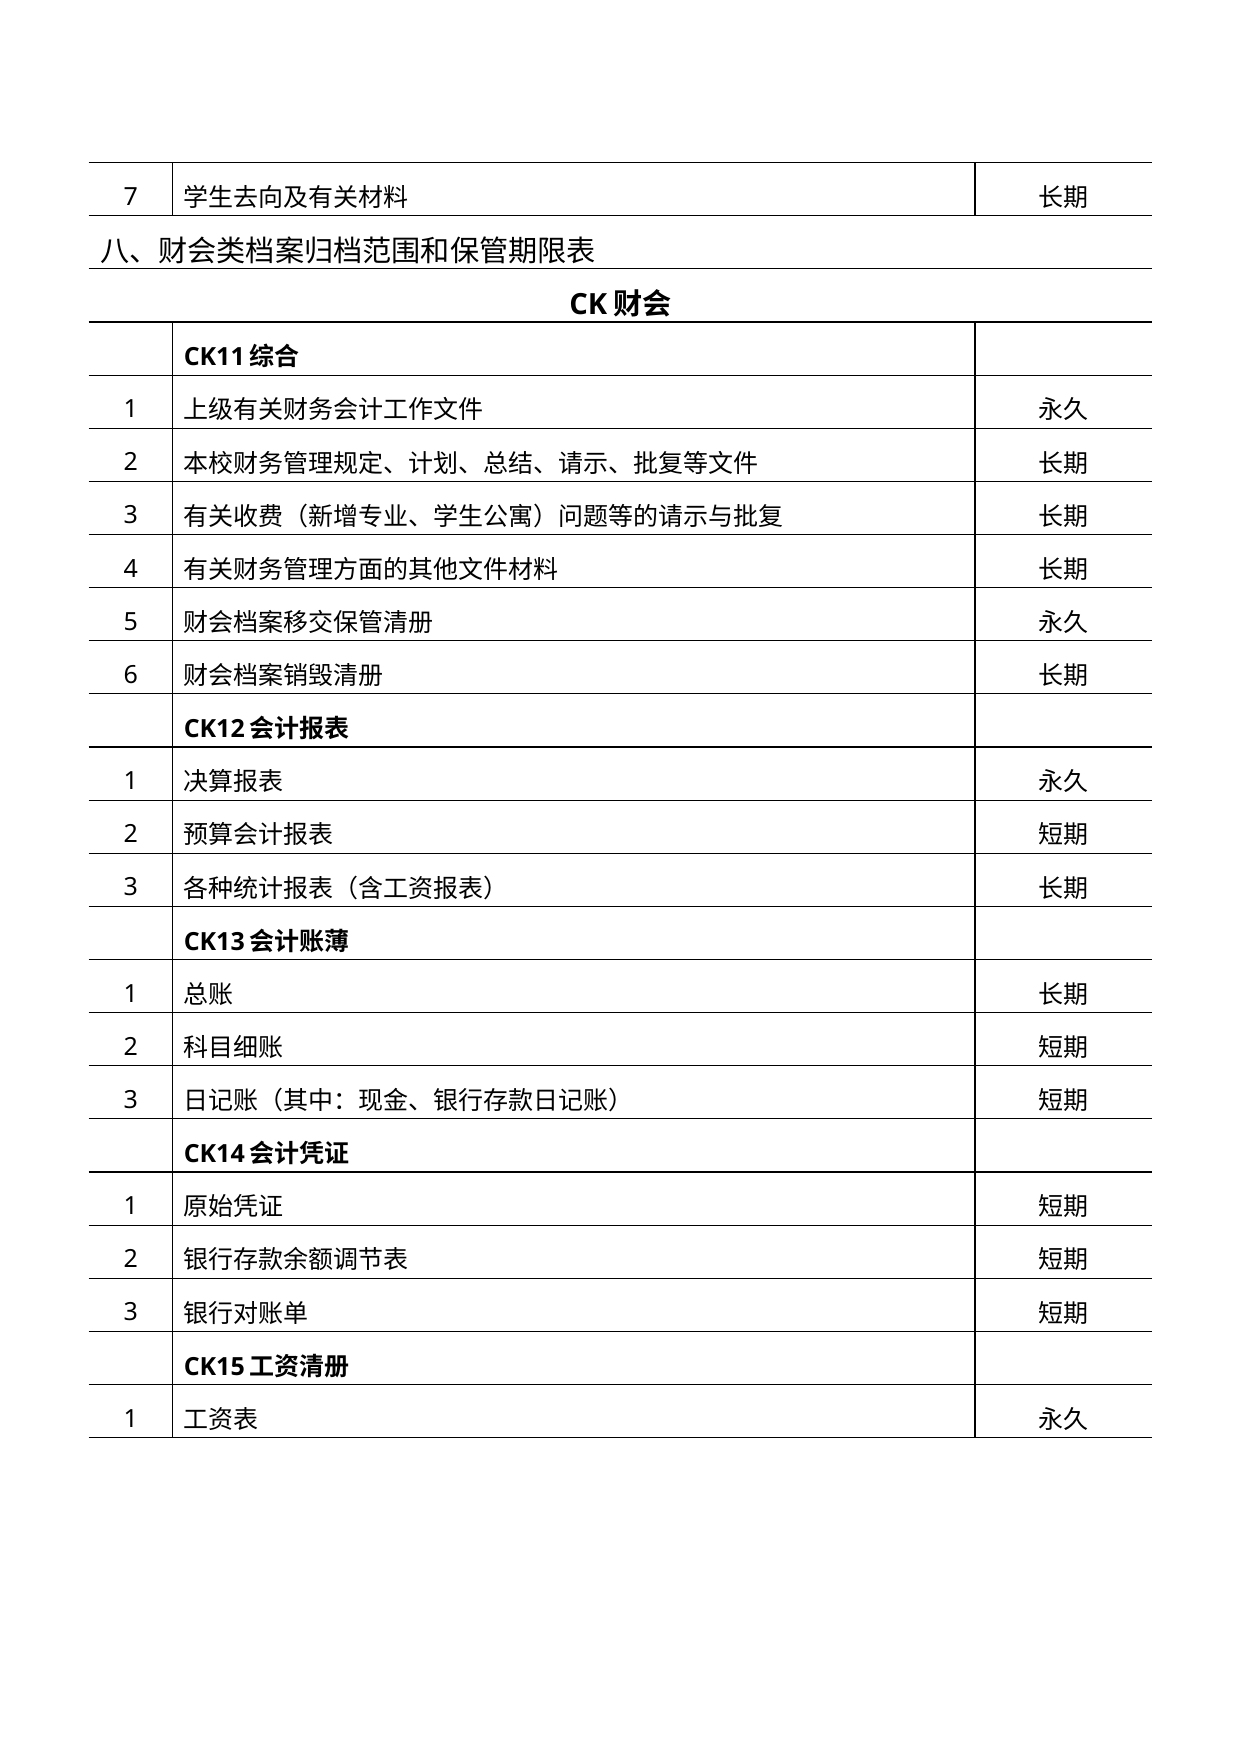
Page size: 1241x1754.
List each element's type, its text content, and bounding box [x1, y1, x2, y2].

table_cell 长期 [976, 960, 1152, 1012]
table_cell 财会档案移交保管清册 [173, 588, 974, 640]
table_cell 长期 [976, 854, 1152, 906]
table_cell CK15工资清册 [173, 1332, 974, 1384]
table_cell 2 [89, 1013, 172, 1065]
table_cell 决算报表 [173, 748, 974, 799]
table_cell CK13会计账薄 [173, 907, 974, 959]
table_cell 短期 [976, 1173, 1152, 1224]
table_cell [976, 323, 1152, 374]
table_cell [89, 907, 172, 959]
table_cell 2 [89, 1226, 172, 1278]
table_cell 短期 [976, 1279, 1152, 1331]
table_cell [976, 694, 1152, 746]
table_cell 银行存款余额调节表 [173, 1226, 974, 1278]
table_cell 6 [89, 641, 172, 693]
table_cell 工资表 [173, 1385, 974, 1437]
table_cell 永久 [976, 748, 1152, 799]
table_cell [89, 1119, 172, 1171]
table_cell 永久 [976, 1385, 1152, 1437]
table_cell 科目细账 [173, 1013, 974, 1065]
table_cell 3 [89, 854, 172, 906]
table_cell [976, 907, 1152, 959]
table_cell 7 [89, 163, 172, 215]
table_cell 学生去向及有关材料 [173, 163, 974, 215]
table_cell 预算会计报表 [173, 801, 974, 853]
table_cell 财会档案销毁清册 [173, 641, 974, 693]
table_cell 短期 [976, 801, 1152, 853]
table_cell 永久 [976, 376, 1152, 428]
table_cell 长期 [976, 429, 1152, 481]
table_cell 各种统计报表（含工资报表） [173, 854, 974, 906]
table_cell 3 [89, 1279, 172, 1331]
table_cell 长期 [976, 535, 1152, 587]
table_cell 短期 [976, 1013, 1152, 1065]
table_cell 原始凭证 [173, 1173, 974, 1224]
table_cell CK财会 永久 [89, 269, 1152, 321]
table_cell 3 [89, 482, 172, 534]
table_cell [89, 323, 172, 374]
table_cell 短期 [976, 1226, 1152, 1278]
table_cell CK14会计凭证 [173, 1119, 974, 1171]
table_cell 5 [89, 588, 172, 640]
table_cell 3 [89, 1066, 172, 1118]
table_cell 总账 [173, 960, 974, 1012]
table_cell CK12会计报表 [173, 694, 974, 746]
table_cell 短期 [976, 1066, 1152, 1118]
table_cell 银行对账单 [173, 1279, 974, 1331]
table_cell 上级有关财务会计工作文件 [173, 376, 974, 428]
table_cell 2 [89, 429, 172, 481]
table_cell 1 [89, 748, 172, 799]
table_cell 2 [89, 801, 172, 853]
table_cell [976, 1119, 1152, 1171]
table_cell 1 [89, 1385, 172, 1437]
table_cell 1 [89, 960, 172, 1012]
table_cell 1 [89, 1173, 172, 1224]
table_cell 有关财务管理方面的其他文件材料 [173, 535, 974, 587]
table_cell 本校财务管理规定、计划、总结、请示、批复等文件 [173, 429, 974, 481]
table_cell 有关收费（新增专业、学生公寓）问题等的请示与批复 [173, 482, 974, 534]
table_cell 1 [89, 376, 172, 428]
table_cell 长期 [976, 163, 1152, 215]
table_cell 日记账（其中：现金、银行存款日记账） [173, 1066, 974, 1118]
table_cell 4 [89, 535, 172, 587]
table_cell [976, 1332, 1152, 1384]
table_cell CK11综合 [173, 323, 974, 374]
table_cell [89, 1332, 172, 1384]
table_cell 永久 [976, 588, 1152, 640]
table_cell 长期 [976, 482, 1152, 534]
table_cell 八、财会类档案归档范围和保管期限表 [89, 216, 1152, 268]
table_cell [89, 694, 172, 746]
table_cell 长期 [976, 641, 1152, 693]
